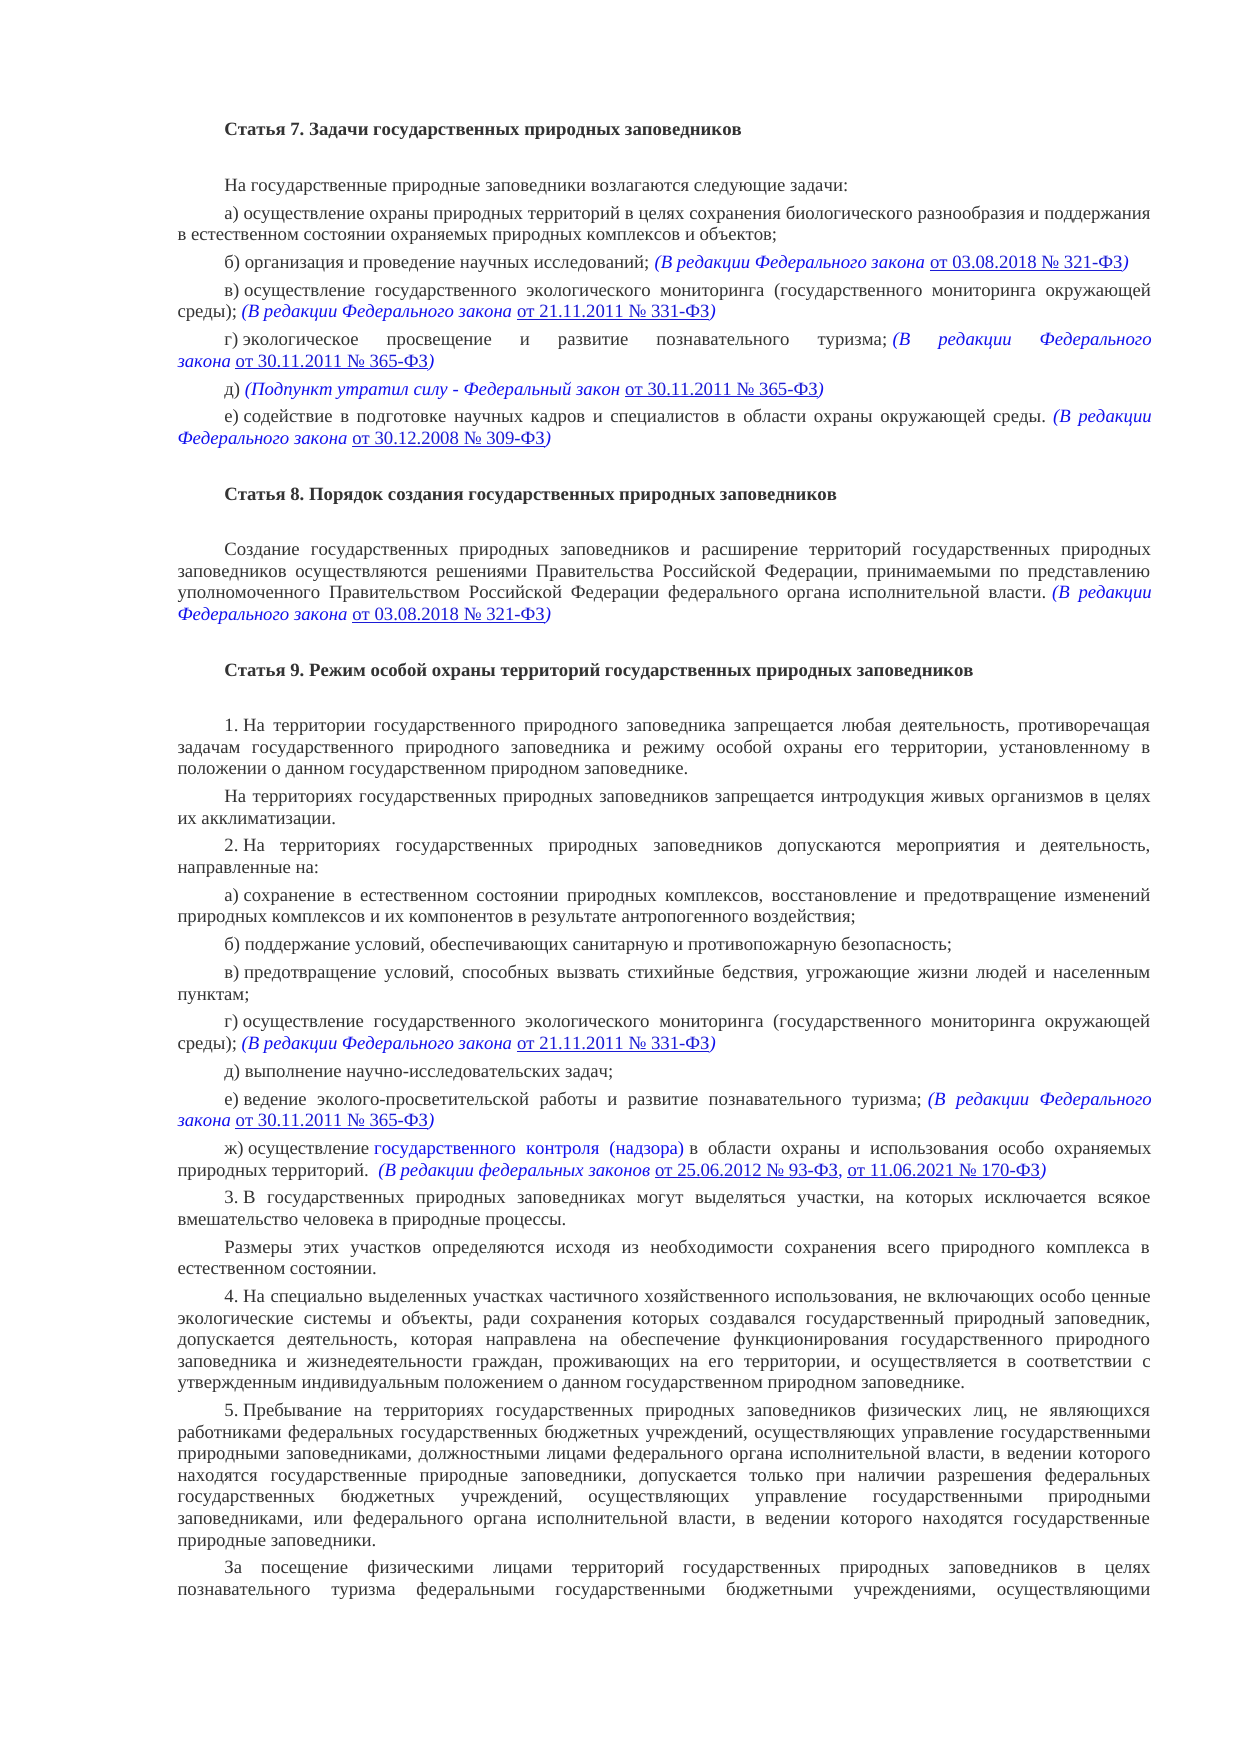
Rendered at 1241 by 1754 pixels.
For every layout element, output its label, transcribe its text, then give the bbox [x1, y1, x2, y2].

text г) экологическое просвещение и развитие познавательного туризма; (В редакции Федерального закона от 30.11.2011 № 365-ФЗ) [177, 328, 1152, 371]
text г) осуществление государственного экологического мониторинга (государственного мониторинга окружающей среды); (В редакции Федерального закона от 21.11.2011 № 331-ФЗ) [177, 1010, 1152, 1053]
text б) поддержание условий, обеспечивающих санитарную и противопожарную безопасность; [177, 933, 1152, 955]
text а) сохранение в естественном состоянии природных комплексов, восстановление и предотвращение изменений природных комплексов и их компонентов в результате антропогенного воздействия; [177, 884, 1152, 927]
text е) ведение эколого-просветительской работы и развитие познавательного туризма; (В редакции Федерального закона от 30.11.2011 № 365-ФЗ) [177, 1087, 1152, 1131]
text 3. В государственных природных заповедниках могут выделяться участки, на которых исключается всякое вмешательство человека в природные процессы. [177, 1186, 1152, 1229]
text Размеры этих участков определяются исходя из необходимости сохранения всего природного комплекса в естественном состоянии. [177, 1236, 1152, 1279]
text д) (Подпункт утратил силу - Федеральный закон от 30.11.2011 № 365-ФЗ) [177, 377, 1152, 399]
text б) организация и проведение научных исследований; (В редакции Федерального закона от 03.08.2018 № 321-ФЗ) [177, 251, 1152, 272]
text Статья 8. Порядок создания государственных природных заповедников [224, 482, 1152, 504]
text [177, 1556, 1152, 1599]
text 2. На территориях государственных природных заповедников допускаются мероприятия и деятельность, направленные на: [177, 834, 1152, 877]
text а) осуществление охраны природных территорий в целях сохранения биологического разнообразия и поддержания в естественном состоянии охраняемых природных комплексов и объектов; [177, 202, 1152, 245]
text в) предотвращение условий, способных вызвать стихийные бедствия, угрожающие жизни людей и населенным пунктам; [177, 961, 1152, 1004]
text 4. На специально выделенных участках частичного хозяйственного использования, не включающих особо ценные экологические системы и объекты, ради сохранения которых создавался государственный природный заповедник, допускается деятельность, которая направлена на обеспечение функционирования государственного природного заповедника и жизнедеятельности граждан, проживающих на его территории, и осуществляется в соответствии с утвержденным индивидуальным положением о данном государственном природном заповеднике. [177, 1285, 1152, 1393]
text Создание государственных природных заповедников и расширение территорий государственных природных заповедников осуществляются решениями Правительства Российской Федерации, принимаемыми по представлению уполномоченного Правительством Российской Федерации федерального органа исполнительной власти. (В редакции Федерального закона от 03.08.2018 № 321-ФЗ) [177, 538, 1152, 624]
text ж) осуществление государственного контроля (надзора) в области охраны и использования особо охраняемых природных территорий. (В редакции федеральных законов от 25.06.2012 № 93-ФЗ, от 11.06.2021 № 170-ФЗ) [177, 1137, 1152, 1180]
text На государственные природные заповедники возлагаются следующие задачи: [177, 174, 1152, 195]
text е) содействие в подготовке научных кадров и специалистов в области охраны окружающей среды. (В редакции Федерального закона от 30.12.2008 № 309-ФЗ) [177, 405, 1152, 448]
text Статья 9. Режим особой охраны территорий государственных природных заповедников [224, 658, 1152, 680]
text в) осуществление государственного экологического мониторинга (государственного мониторинга окружающей среды); (В редакции Федерального закона от 21.11.2011 № 331-ФЗ) [177, 279, 1152, 322]
text д) выполнение научно-исследовательских задач; [177, 1060, 1152, 1081]
text На территориях государственных природных заповедников запрещается интродукция живых организмов в целях их акклиматизации. [177, 785, 1152, 828]
text 5. Пребывание на территориях государственных природных заповедников физических лиц, не являющихся работниками федеральных государственных бюджетных учреждений, осуществляющих управление государственными природными заповедниками, должностными лицами федерального органа исполнительной власти, в ведении которого находятся государственные природные заповедники, допускается только при наличии разрешения федеральных государственных бюджетных учреждений, осуществляющих управление государственными природными заповедниками, или федерального органа исполнительной власти, в ведении которого находятся государственные природные заповедники. [177, 1399, 1152, 1550]
text 1. На территории государственного природного заповедника запрещается любая деятельность, противоречащая задачам государственного природного заповедника и режиму особой охраны его территории, установленному в положении о данном государственном природном заповеднике. [177, 714, 1152, 779]
text Статья 7. Задачи государственных природных заповедников [224, 118, 1152, 140]
